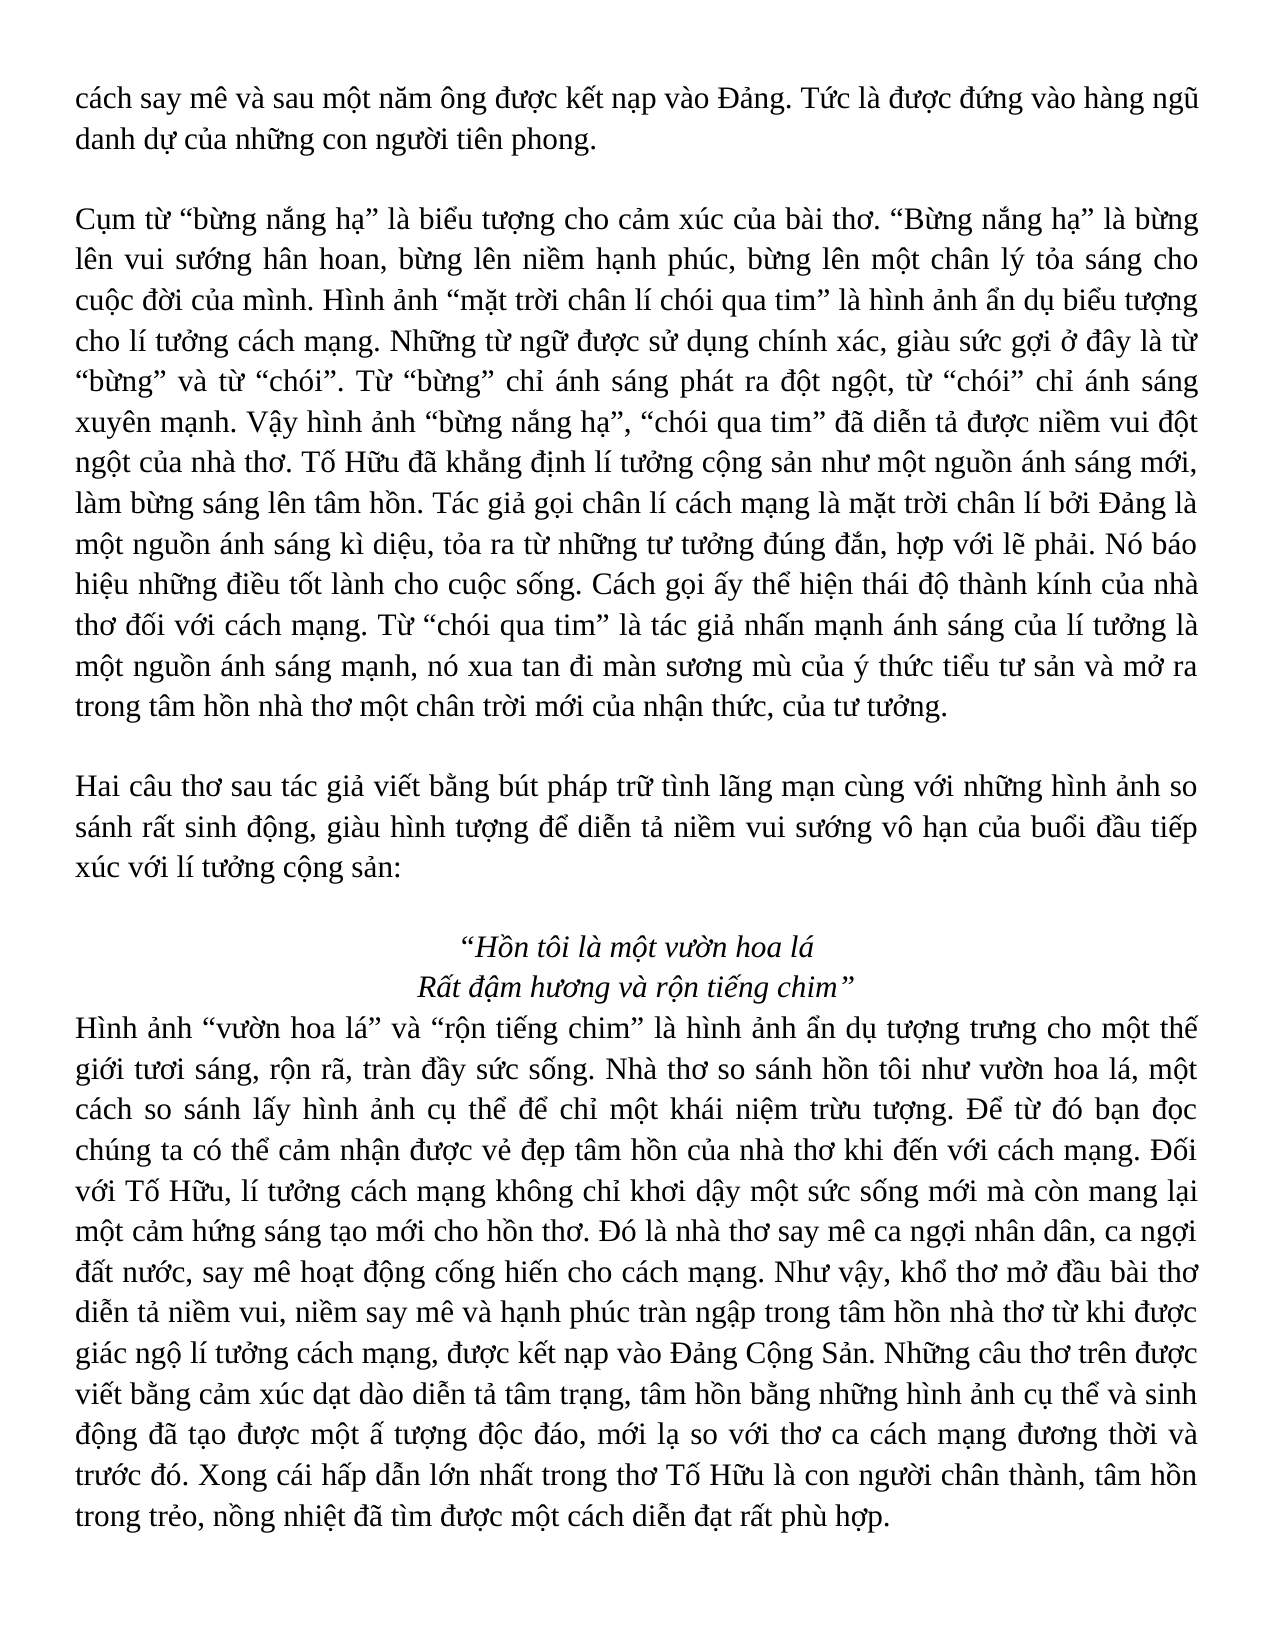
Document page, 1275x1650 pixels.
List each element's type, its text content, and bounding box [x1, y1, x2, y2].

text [75, 75, 1200, 156]
text “Hồn tôi là một vườn hoa lá [75, 923, 1200, 964]
text Hai câu thơ sau tác giả viết bằng bút pháp trữ tình lãng mạn cùng với những hình ảnh so sánh rất sinh động, giàu hình tượng để diễn tả niềm vui sướng vô hạn của buổi đầu tiếp xúc với lí tưởng cộng sản: [75, 762, 1200, 884]
text Hình ảnh “vườn hoa lá” và “rộn tiếng chim” là hình ảnh ẩn dụ tượng trưng cho một thế giới tươi sáng, rộn rã, tràn đầy sức sống. Nhà thơ so sánh hồn tôi như vườn hoa lá, một cách so sánh lấy hình ảnh cụ thể để chỉ một khái niệm trừu tượng. Để từ đó bạn đọc chúng ta có thể cảm nhận được vẻ đẹp tâm hồn của nhà thơ khi đến với cách mạng. Đối với Tố Hữu, lí tưởng cách mạng không chỉ khơi dậy một sức sống mới mà còn mang lại một cảm hứng sáng tạo mới cho hồn thơ. Đó là nhà thơ say mê ca ngợi nhân dân, ca ngợi đất nước, say mê hoạt động cống hiến cho cách mạng. Như vậy, khổ thơ mở đầu bài thơ diễn tả niềm vui, niềm say mê và hạnh phúc tràn ngập trong tâm hồn nhà thơ từ khi được giác ngộ lí tưởng cách mạng, được kết nạp vào Đảng Cộng Sản. Những câu thơ trên được viết bằng cảm xúc dạt dào diễn tả tâm trạng, tâm hồn bằng những hình ảnh cụ thể và sinh động đã tạo được một ấ tượng độc đáo, mới lạ so với thơ ca cách mạng đương thời và trước đó. Xong cái hấp dẫn lớn nhất trong thơ Tố Hữu là con người chân thành, tâm hồn trong trẻo, nồng nhiệt đã tìm được một cách diễn đạt rất phù hợp. [75, 1005, 1200, 1533]
text Rất đậm hương và rộn tiếng chim” [75, 964, 1200, 1005]
text Cụm từ “bừng nắng hạ” là biểu tượng cho cảm xúc của bài thơ. “Bừng nắng hạ” là bừng lên vui sướng hân hoan, bừng lên niềm hạnh phúc, bừng lên một chân lý tỏa sáng cho cuộc đời của mình. Hình ảnh “mặt trời chân lí chói qua tim” là hình ảnh ẩn dụ biểu tượng cho lí tưởng cách mạng. Những từ ngữ được sử dụng chính xác, giàu sức gợi ở đây là từ “bừng” và từ “chói”. Từ “bừng” chỉ ánh sáng phát ra đột ngột, từ “chói” chỉ ánh sáng xuyên mạnh. Vậy hình ảnh “bừng nắng hạ”, “chói qua tim” đã diễn tả được niềm vui đột ngột của nhà thơ. Tố Hữu đã khẳng định lí tưởng cộng sản như một nguồn ánh sáng mới, làm bừng sáng lên tâm hồn. Tác giả gọi chân lí cách mạng là mặt trời chân lí bởi Đảng là một nguồn ánh sáng kì diệu, tỏa ra từ những tư tưởng đúng đắn, hợp với lẽ phải. Nó báo hiệu những điều tốt lành cho cuộc sống. Cách gọi ấy thể hiện thái độ thành kính của nhà thơ đối với cách mạng. Từ “chói qua tim” là tác giả nhấn mạnh ánh sáng của lí tưởng là một nguồn ánh sáng mạnh, nó xua tan đi màn sương mù của ý thức tiểu tư sản và mở ra trong tâm hồn nhà thơ một chân trời mới của nhận thức, của tư tưởng. [75, 195, 1200, 723]
